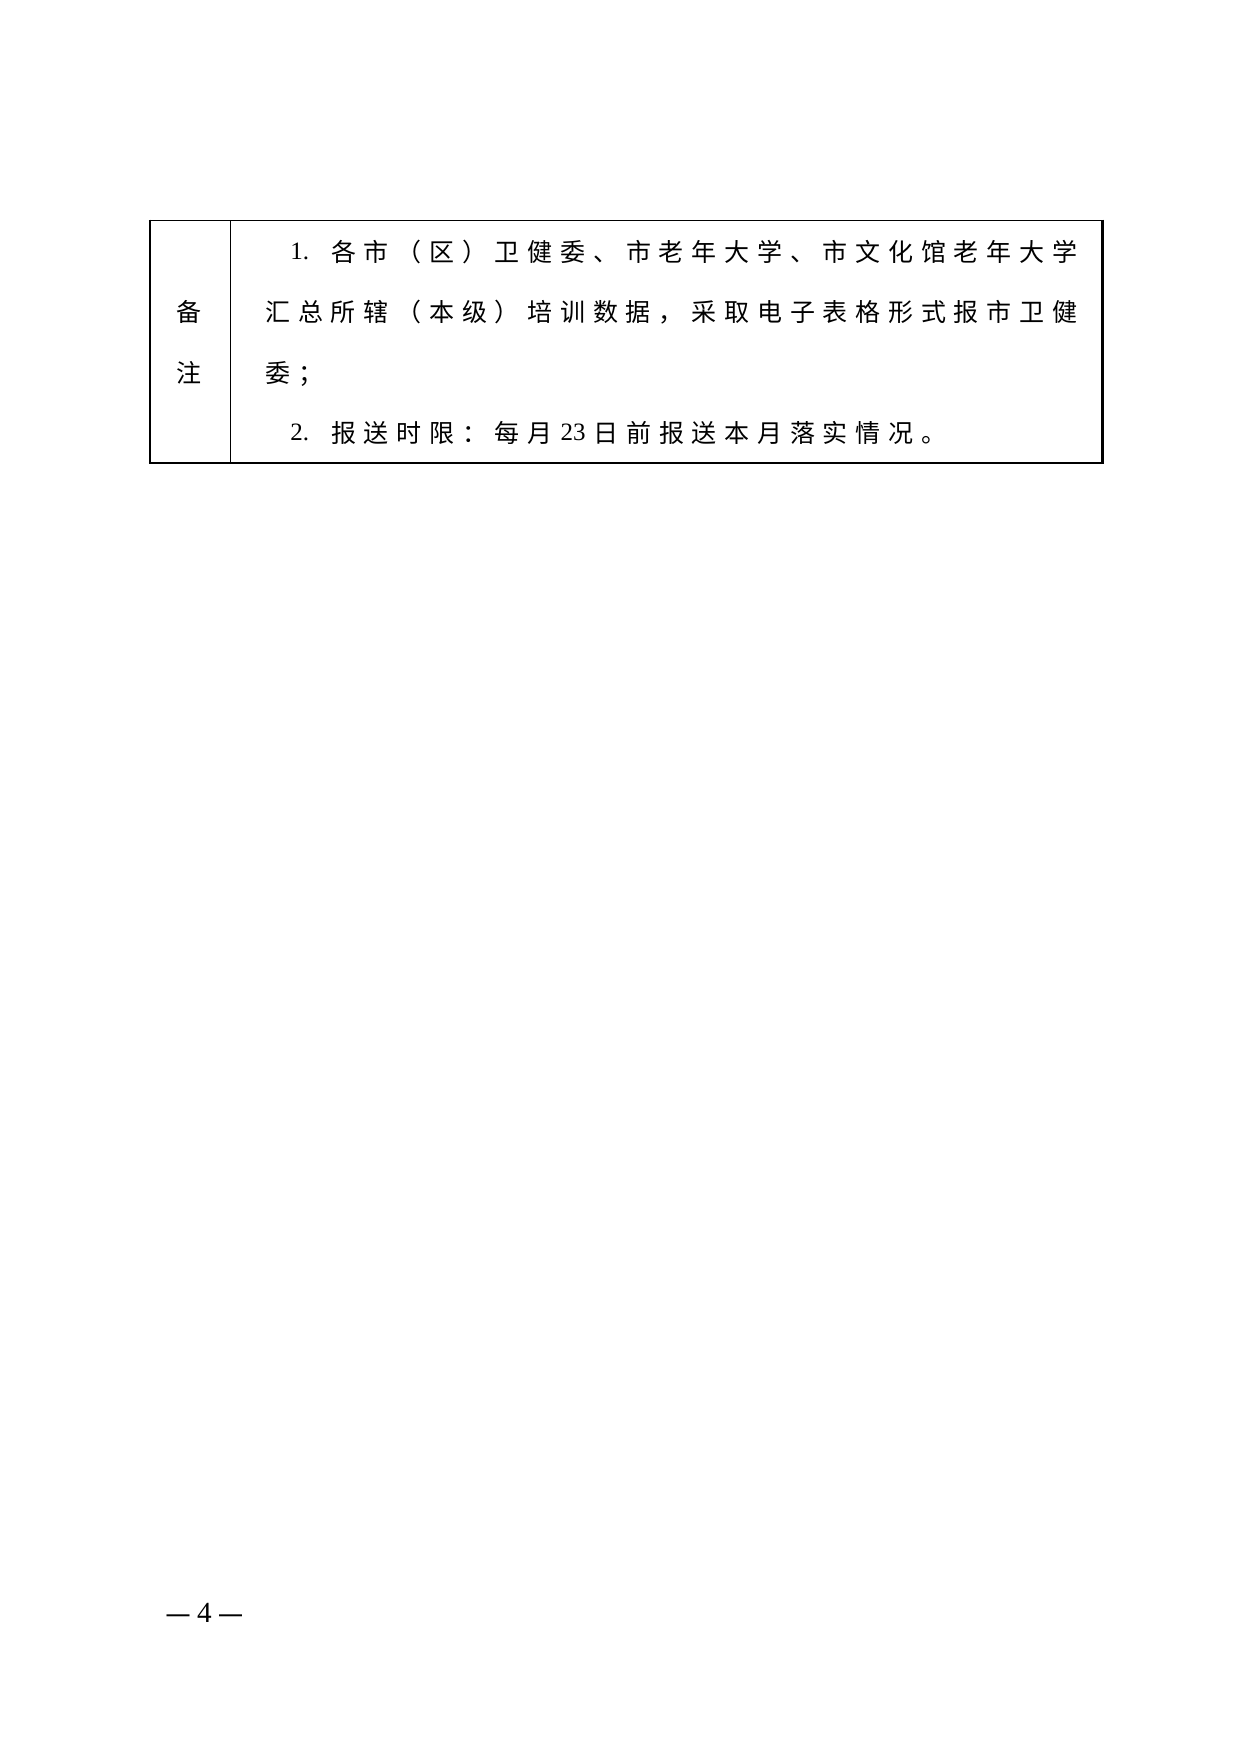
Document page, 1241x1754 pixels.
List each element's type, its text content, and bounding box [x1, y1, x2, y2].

table_cell 备注 [151, 221, 230, 462]
table_cell 1.各市（区）卫健委、市老年大学、市文化馆老年大学汇总所辖（本级）培训数据，采取电子表格形式报市卫健委； 2.报送时限：每月23日前报送本月落实情况。 [231, 221, 1101, 462]
